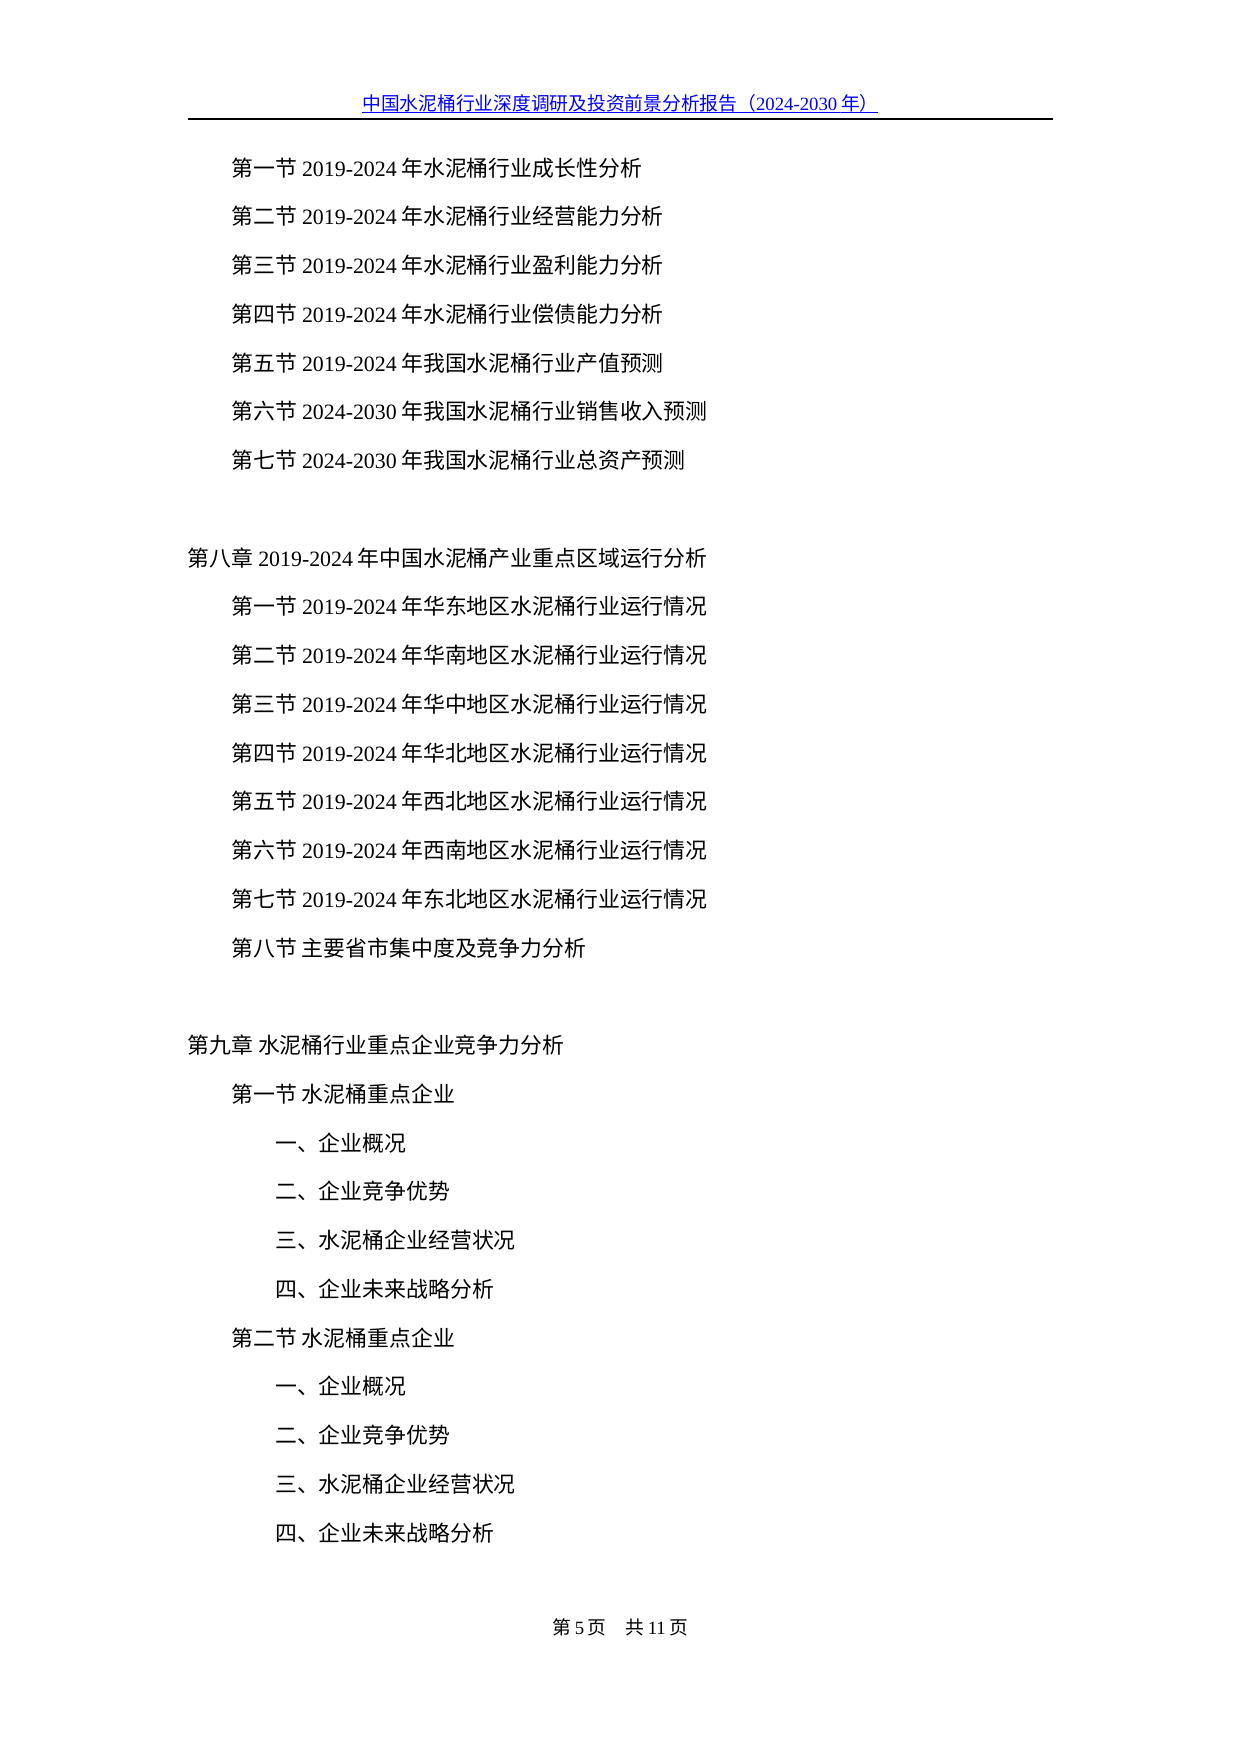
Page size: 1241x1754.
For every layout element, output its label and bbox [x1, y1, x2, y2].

text [187, 150, 1053, 1548]
